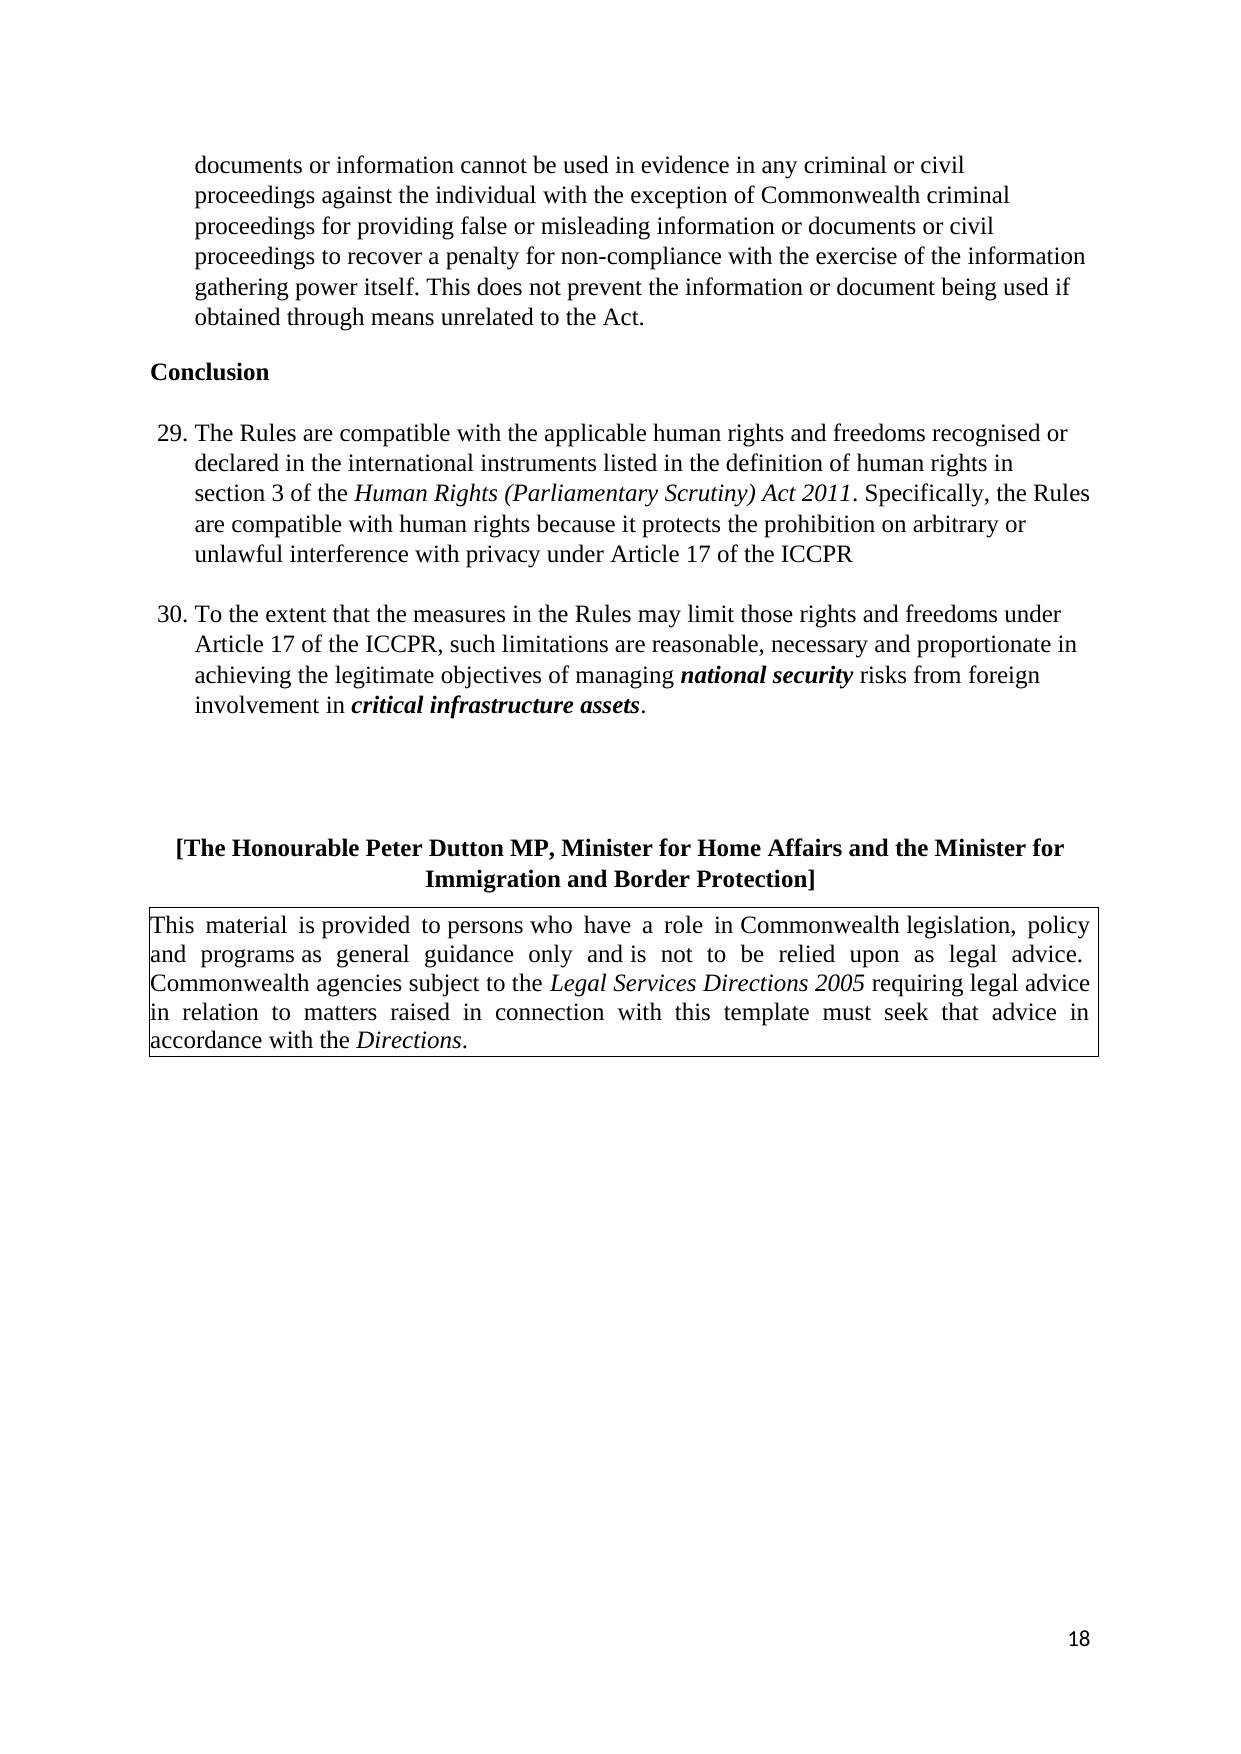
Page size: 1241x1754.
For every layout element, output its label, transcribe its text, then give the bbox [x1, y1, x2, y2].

text This material is provided to persons who have a role in Commonwealth legislation, policy and programs as general guidance only and is not to be relied upon as legal advice. Commonwealth agencies subject to the Legal Services Directions 2005 requiring legal advice in relation to matters raised in connection with this template must seek that advice in accordance with the Directions. [150, 908, 1098, 1056]
list The Rules are compatible with the applicable human rights and freedoms recognised or declared in the international instruments listed in the definition of human rights in section 3 of the Human Rights (Parliamentary Scrutiny) Act 2011. Specifically, the Rules are compatible with human rights because it protects the prohibition on arbitrary or unlawful interference with privacy under Article 17 of the ICCPR [157, 418, 1090, 568]
list To the extent that the measures in the Rules may limit those rights and freedoms under Article 17 of the ICCPR, such limitations are reasonable, necessary and proportionate in achieving the legitimate objectives of managing national security risks from foreign involvement in critical infrastructure assets. [157, 599, 1090, 719]
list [157, 150, 1090, 331]
text Conclusion [150, 357, 1090, 386]
text [The Honourable Peter Dutton MP, Minister for Home Affairs and the Minister for Immigration and Border Protection] [150, 833, 1090, 892]
